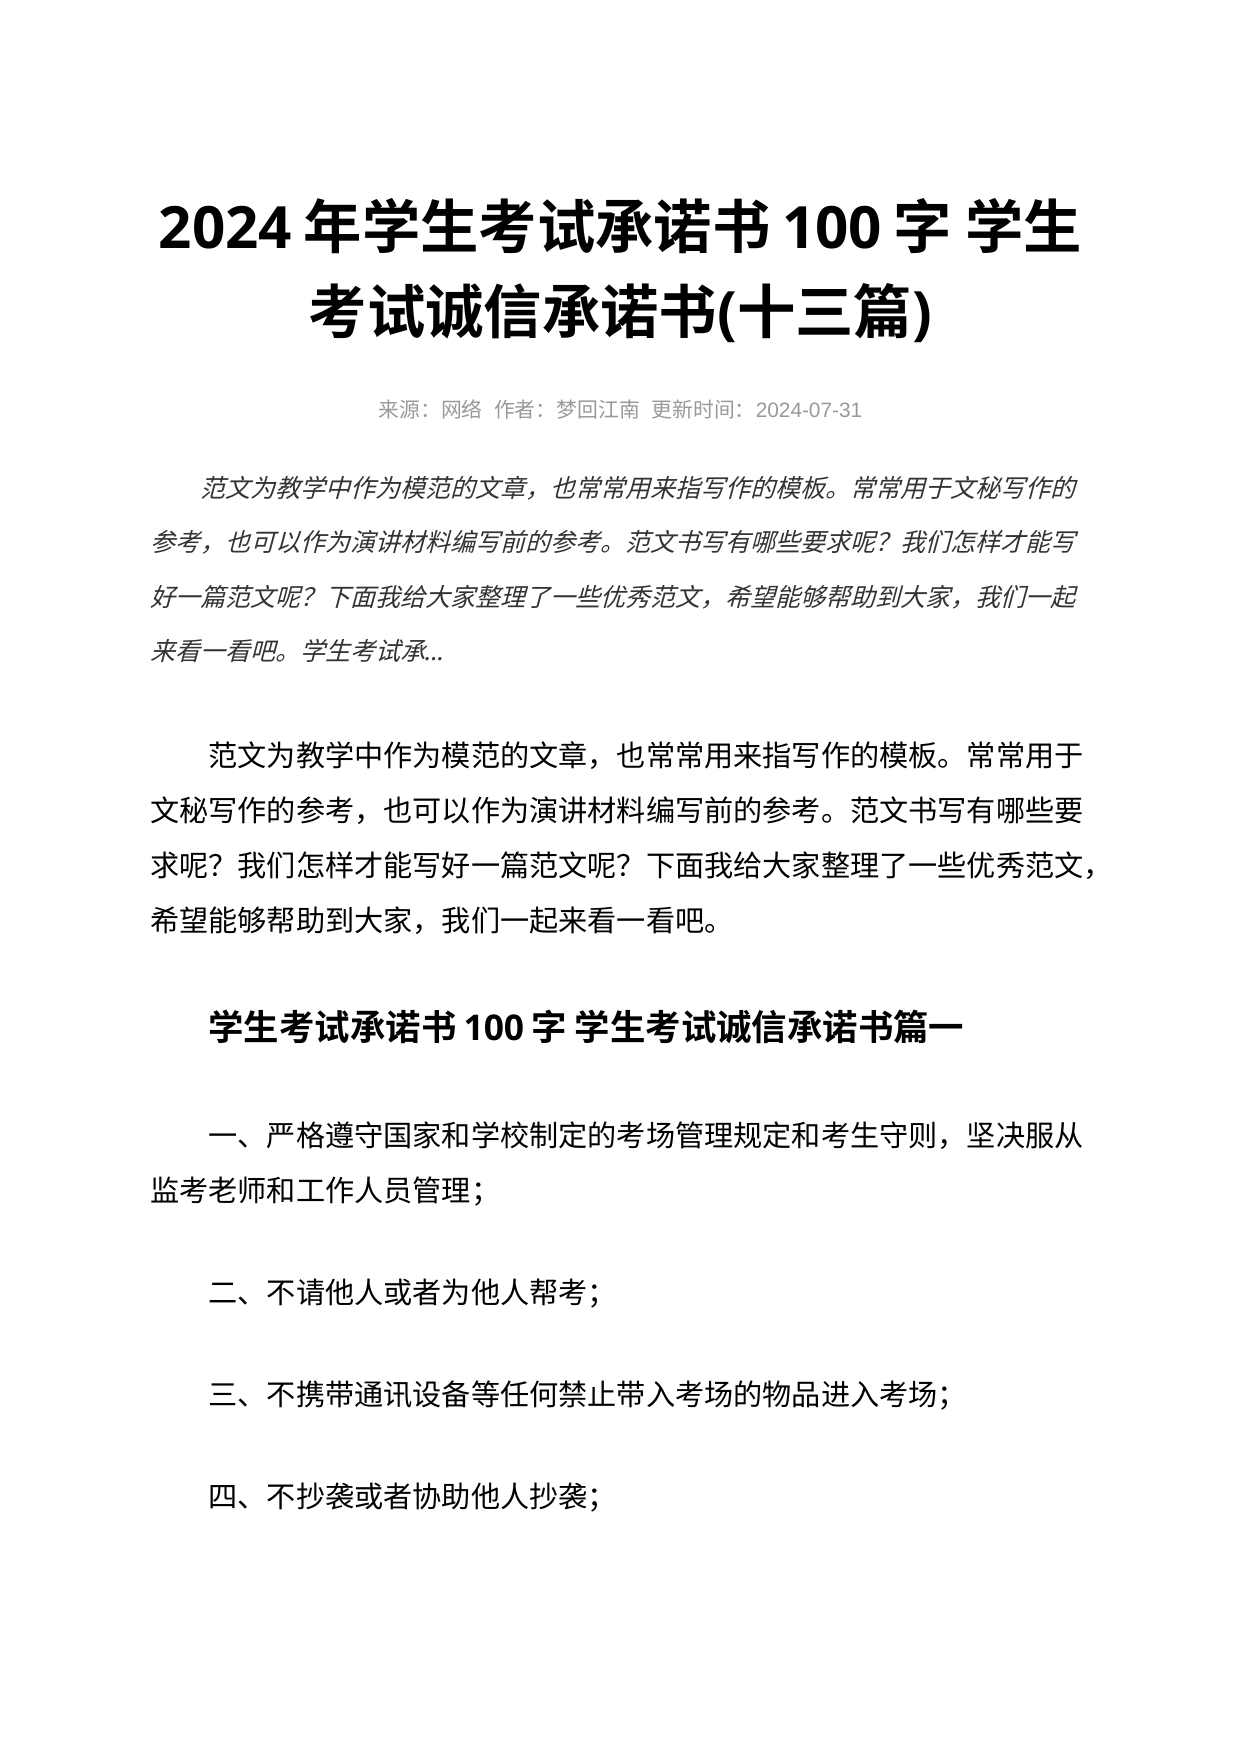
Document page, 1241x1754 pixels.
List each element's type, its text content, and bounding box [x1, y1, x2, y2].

text 范文为教学中作为模范的文章，也常常用来指写作的模板。常常用于文秘写作的参考，也可以作为演讲材料编写前的参考。范文书写有哪些要求呢？我们怎样才能写好一篇范文呢？下面我给大家整理了一些优秀范文，希望能够帮助到大家，我们一起来看一看吧。 [150, 733, 1090, 940]
text 一、严格遵守国家和学校制定的考场管理规定和考生守则，坚决服从监考老师和工作人员管理； [150, 1113, 1090, 1210]
text 学生考试承诺书100字 学生考试诚信承诺书篇一 [150, 999, 1090, 1051]
subtitle 2024年学生考试承诺书100字 学生考试诚信承诺书(十三篇) [150, 181, 1090, 351]
text 三、不携带通讯设备等任何禁止带入考场的物品进入考场； [150, 1371, 1090, 1414]
text 范文为教学中作为模范的文章，也常常用来指写作的模板。常常用于文秘写作的参考，也可以作为演讲材料编写前的参考。范文书写有哪些要求呢？我们怎样才能写好一篇范文呢？下面我给大家整理了一些优秀范文，希望能够帮助到大家，我们一起来看一看吧。学生考试承... [150, 468, 1090, 668]
text 来源：网络 作者：梦回江南 更新时间：2024-07-31 [150, 398, 1090, 422]
text 二、不请他人或者为他人帮考； [150, 1269, 1090, 1312]
text 四、不抄袭或者协助他人抄袭； [150, 1473, 1090, 1515]
